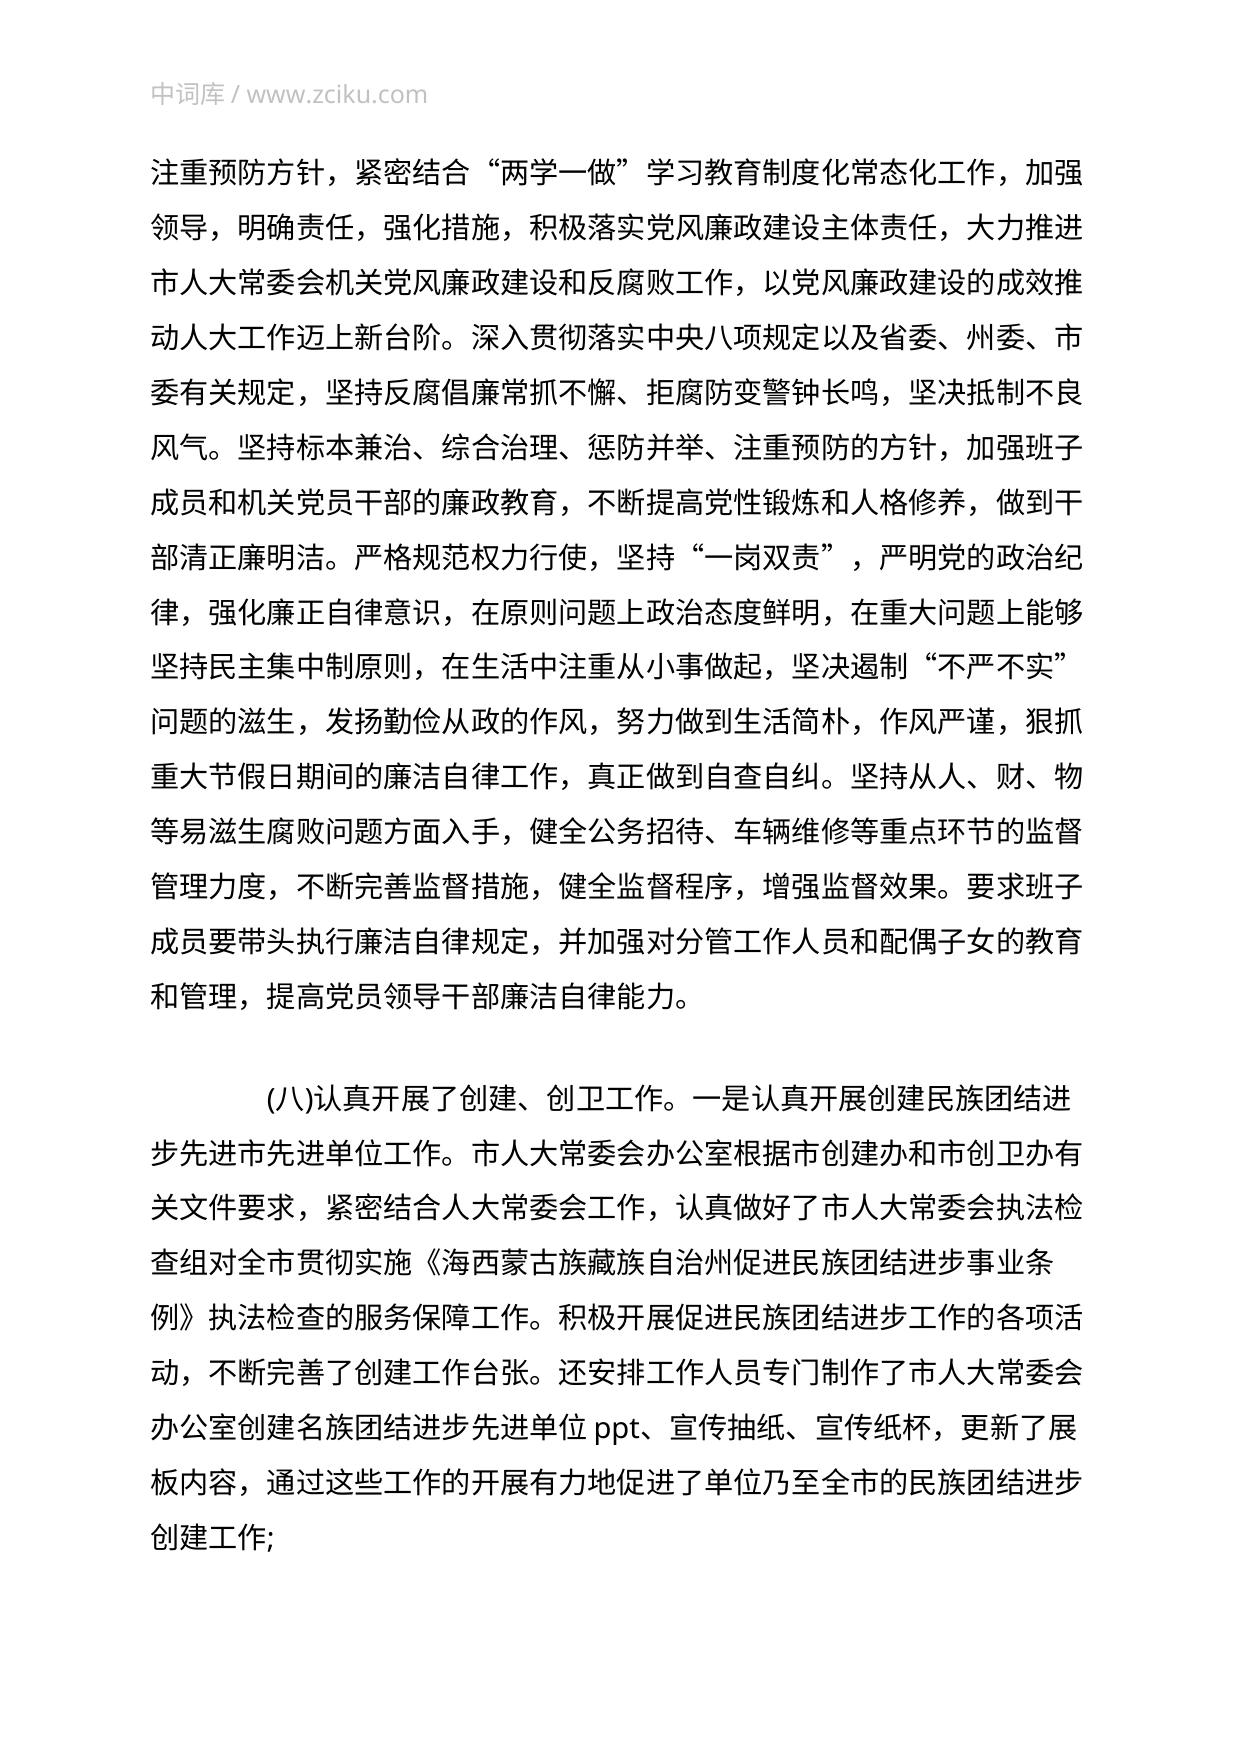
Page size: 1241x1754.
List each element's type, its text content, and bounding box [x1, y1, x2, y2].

text (八)认真开展了创建、创卫工作。一是认真开展创建民族团结进步先进市先进单位工作。市人大常委会办公室根据市创建办和市创卫办有关文件要求，紧密结合人大常委会工作，认真做好了市人大常委会执法检查组对全市贯彻实施《海西蒙古族藏族自治州促进民族团结进步事业条例》执法检查的服务保障工作。积极开展促进民族团结进步工作的各项活动，不断完善了创建工作台张。还安排工作人员专门制作了市人大常委会办公室创建名族团结进步先进单位ppt、宣传抽纸、宣传纸杯，更新了展板内容，通过这些工作的开展有力地促进了单位乃至全市的民族团结进步创建工作; [150, 1075, 1090, 1557]
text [150, 150, 1090, 1016]
